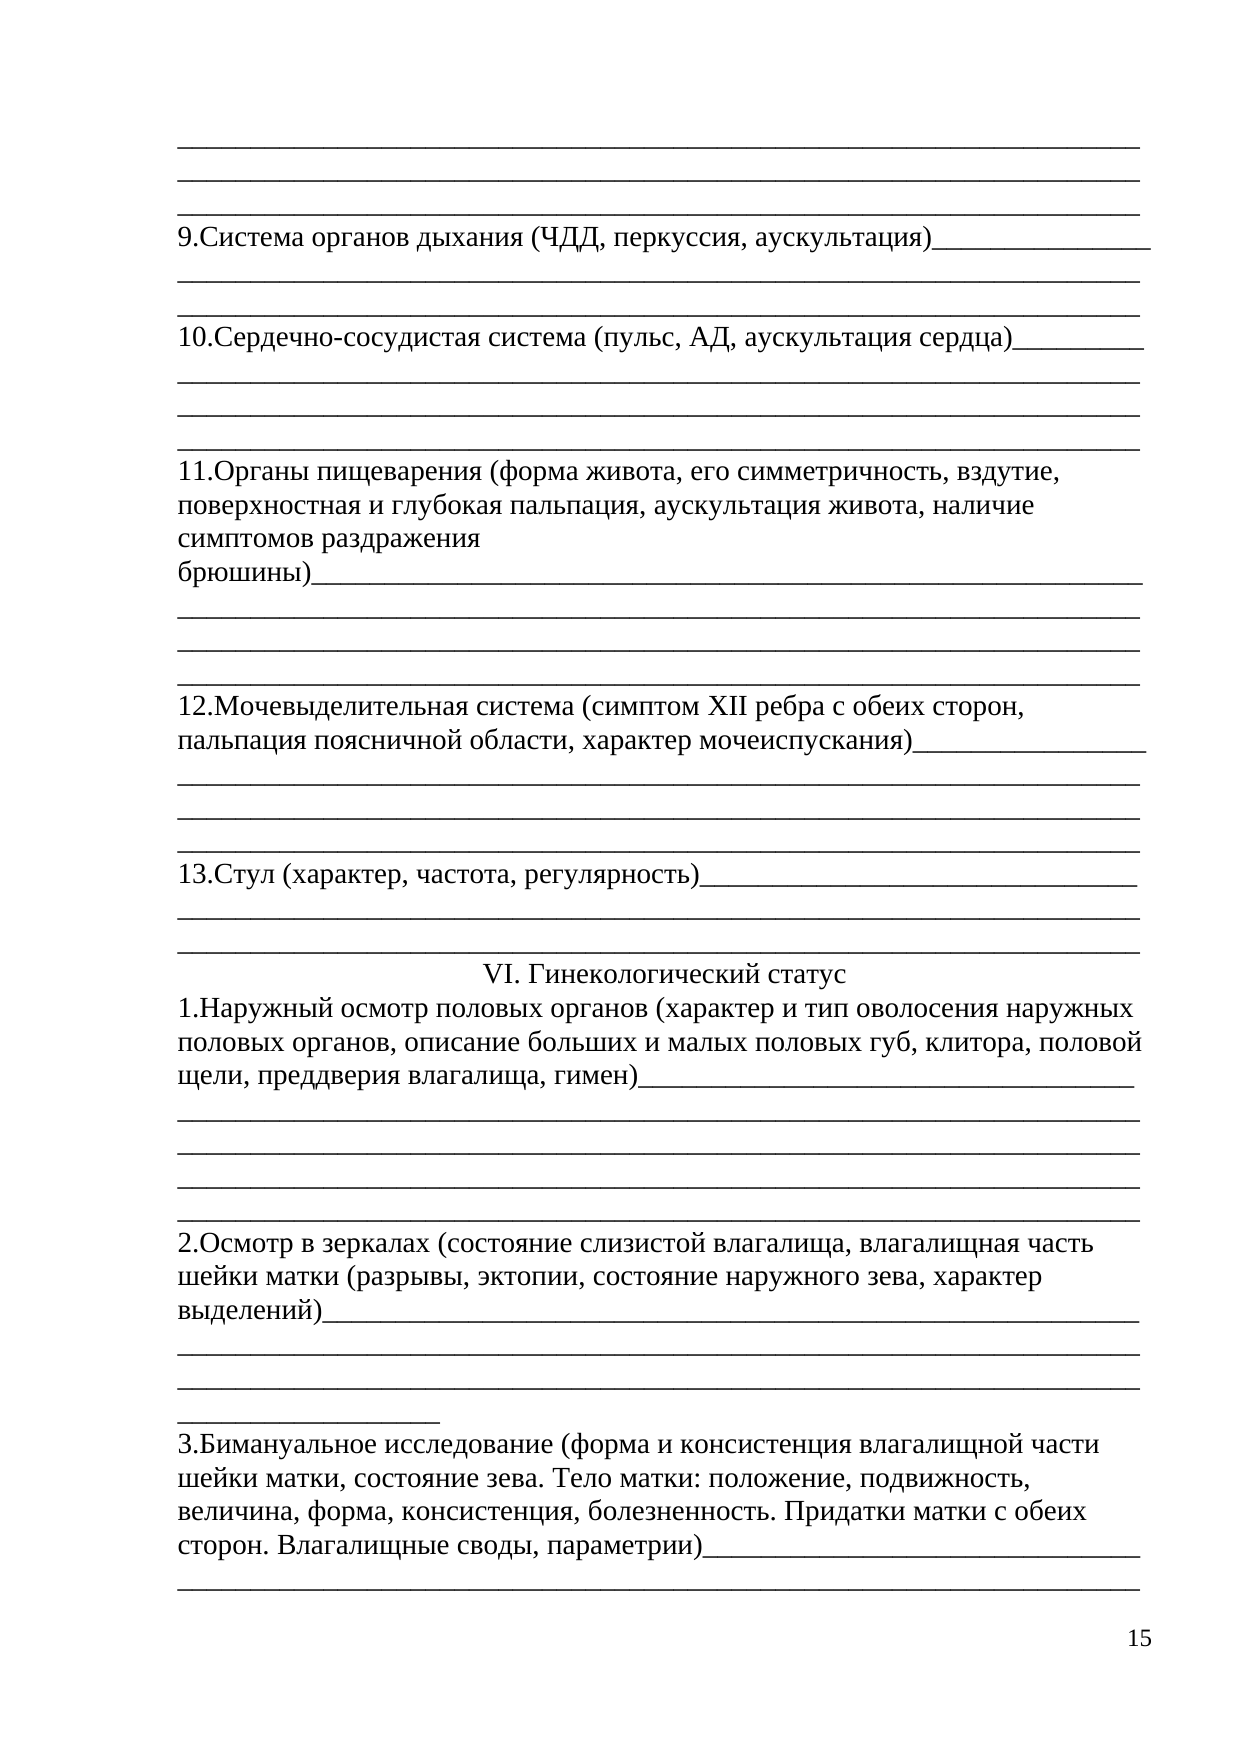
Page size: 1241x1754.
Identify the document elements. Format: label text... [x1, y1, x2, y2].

text 3.Бимануальное исследование (форма и консистенция влагалищной части шейки матки, состояние зева. Тело матки: положение, подвижность, величина, форма, консистенция, болезненность. Придатки матки с обеих сторон. Влагалищные своды, параметрии)______________________________ [177, 1426, 1152, 1560]
text 13.Стул (характер, частота, регулярность)______________________________ [177, 856, 1152, 889]
text VI. Гинекологический статус [177, 957, 1152, 990]
text ______________________________________________________________________________________________________________________________________________________________________________________________________ [177, 755, 1152, 856]
text 10.Сердечно-сосудистая система (пульс, АД, аускультация сердца)_________ [177, 319, 1152, 353]
text 1.Наружный осмотр половых органов (характер и тип оволосения наружных половых органов, описание больших и малых половых губ, клитора, половой щели, преддверия влагалища, гимен)__________________________________ [177, 990, 1152, 1091]
text ____________________________________________________________________________________________________________________________________ [177, 252, 1152, 319]
text ______________________________________________________________________________________________________________________________________________________________________________________________________ [177, 353, 1152, 453]
text 2.Осмотр в зеркалах (состояние слизистой влагалища, влагалищная часть шейки матки (разрывы, эктопии, состояние наружного зева, характер выделений)______________________________________________________________________________________________________________________________________________________________________________________________________________ [177, 1225, 1152, 1426]
text ____________________________________________________________________________________________________________________________________ [177, 889, 1152, 957]
text ______________________________________________________________________________________________________________________________________________________________________________________________________ [177, 118, 1152, 219]
text __________________________________________________________________ [177, 1560, 1152, 1594]
text 11.Органы пищеварения (форма живота, его симметричность, вздутие, поверхностная и глубокая пальпация, аускультация живота, наличие симптомов раздражения брюшины)_________________________________________________________ [177, 453, 1152, 588]
text 9.Система органов дыхания (ЧДД, перкуссия, аускультация)_______________ [177, 219, 1152, 252]
text 12.Мочевыделительная система (симптом XII ребра с обеих сторон, пальпация поясничной области, характер мочеиспускания)________________ [177, 688, 1152, 755]
text ________________________________________________________________________________________________________________________________________________________________________________________________________________________________________________________________________ [177, 1091, 1152, 1225]
text ______________________________________________________________________________________________________________________________________________________________________________________________________ [177, 588, 1152, 688]
